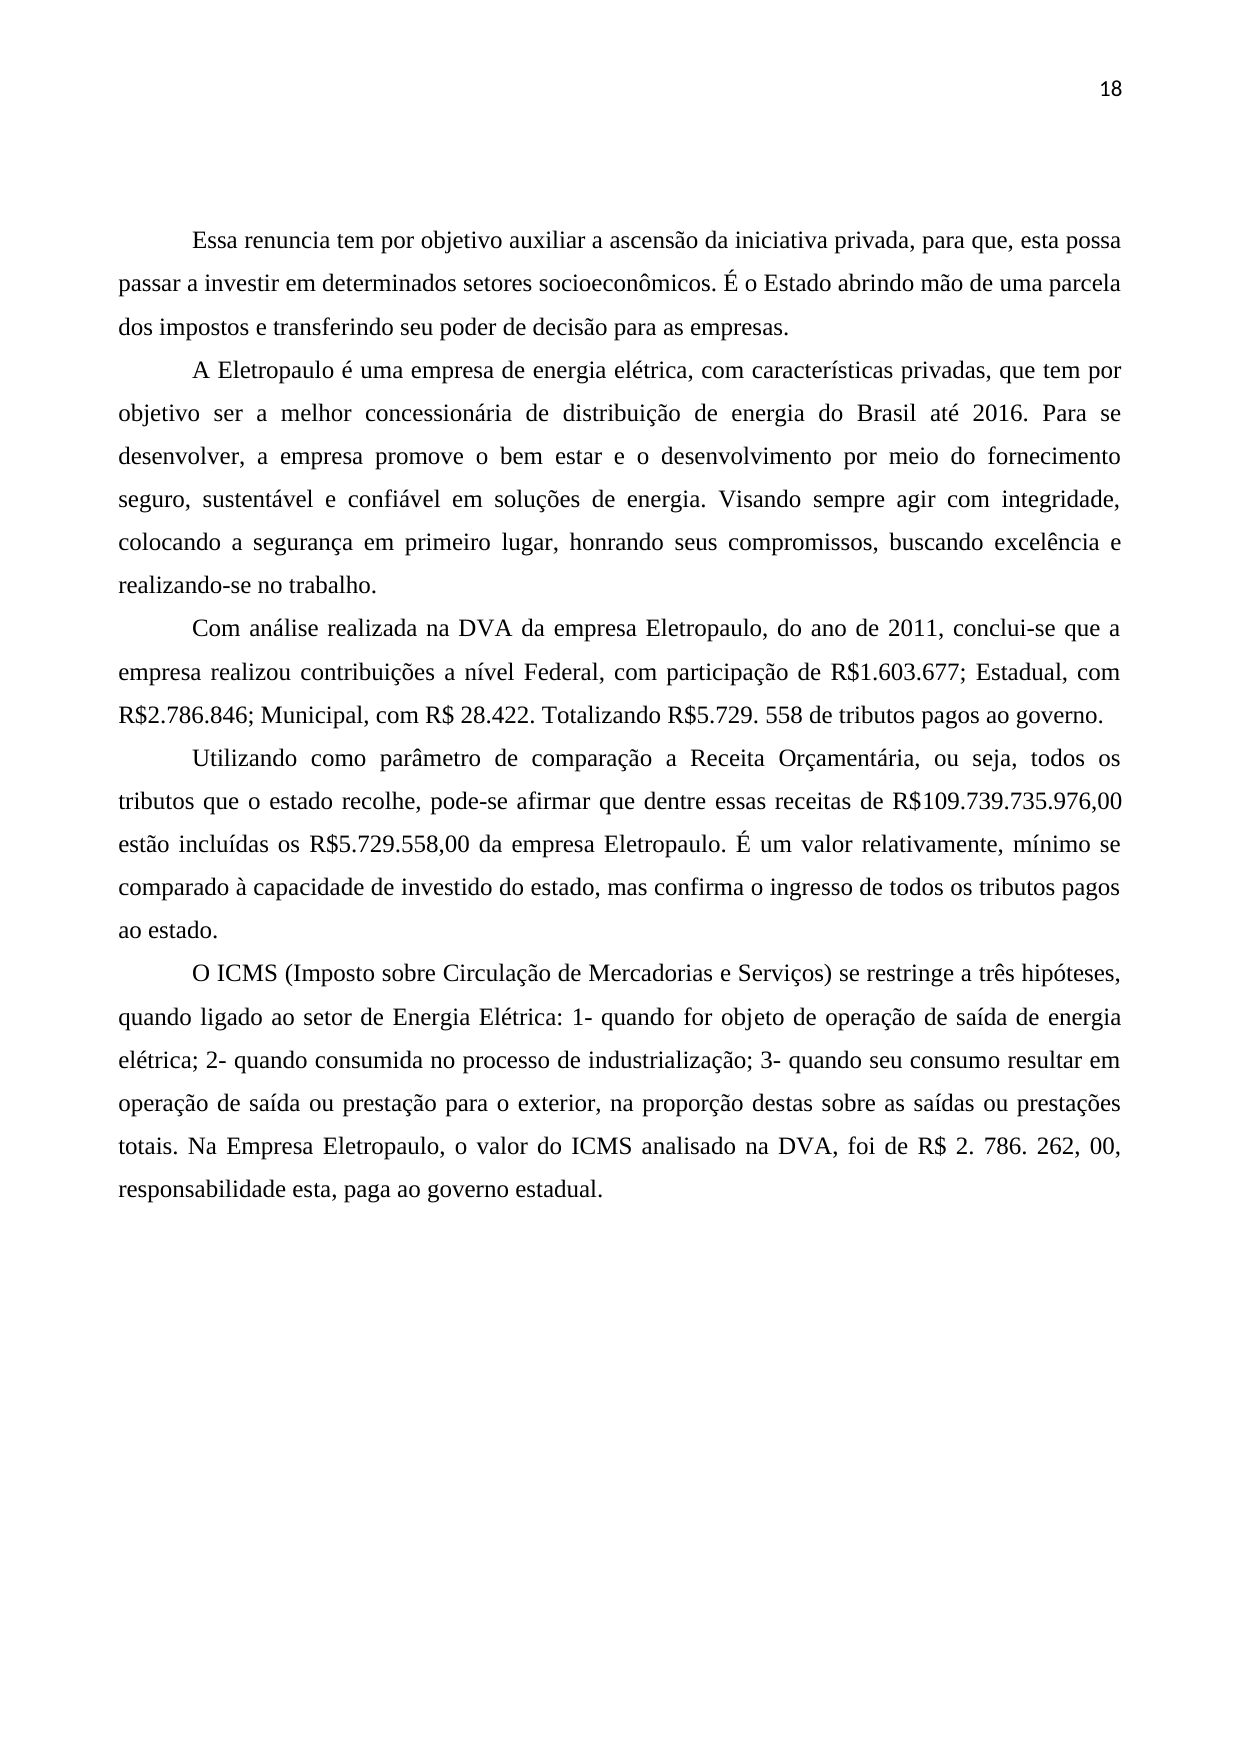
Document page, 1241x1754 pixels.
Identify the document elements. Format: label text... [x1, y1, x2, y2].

text A Eletropaulo é uma empresa de energia elétrica, com características privadas, que tem por objetivo ser a melhor concessionária de distribuição de energia do Brasil até 2016. Para se desenvolver, a empresa promove o bem estar e o desenvolvimento por meio do fornecimento seguro, sustentável e confiável em soluções de energia. Visando sempre agir com integridade, colocando a segurança em primeiro lugar, honrando seus compromissos, buscando excelência e realizando-se no trabalho. [118, 355, 1122, 599]
text Essa renuncia tem por objetivo auxiliar a ascensão da iniciativa privada, para que, esta possa passar a investir em determinados setores socioeconômicos. É o Estado abrindo mão de uma parcela dos impostos e transferindo seu poder de decisão para as empresas. [118, 225, 1122, 340]
text O ICMS (Imposto sobre Circulação de Mercadorias e Serviços) se restringe a três hipóteses, quando ligado ao setor de Energia Elétrica: 1- quando for objeto de operação de saída de energia elétrica; 2- quando consumida no processo de industrialização; 3- quando seu consumo resultar em operação de saída ou prestação para o exterior, na proporção destas sobre as saídas ou prestações totais. Na Empresa Eletropaulo, o valor do ICMS analisado na DVA, foi de R$ 2. 786. 262, 00, responsabilidade esta, paga ao governo estadual. [118, 958, 1122, 1203]
text Utilizando como parâmetro de comparação a Receita Orçamentária, ou seja, todos os tributos que o estado recolhe, pode-se afirmar que dentre essas receitas de R$109.739.735.976,00 estão incluídas os R$5.729.558,00 da empresa Eletropaulo. É um valor relativamente, mínimo se comparado à capacidade de investido do estado, mas confirma o ingresso de todos os tributos pagos ao estado. [118, 743, 1122, 944]
text Com análise realizada na DVA da empresa Eletropaulo, do ano de 2011, conclui-se que a empresa realizou contribuições a nível Federal, com participação de R$1.603.677; Estadual, com R$2.786.846; Municipal, com R$ 28.422. Totalizando R$5.729. 558 de tributos pagos ao governo. [118, 613, 1122, 728]
